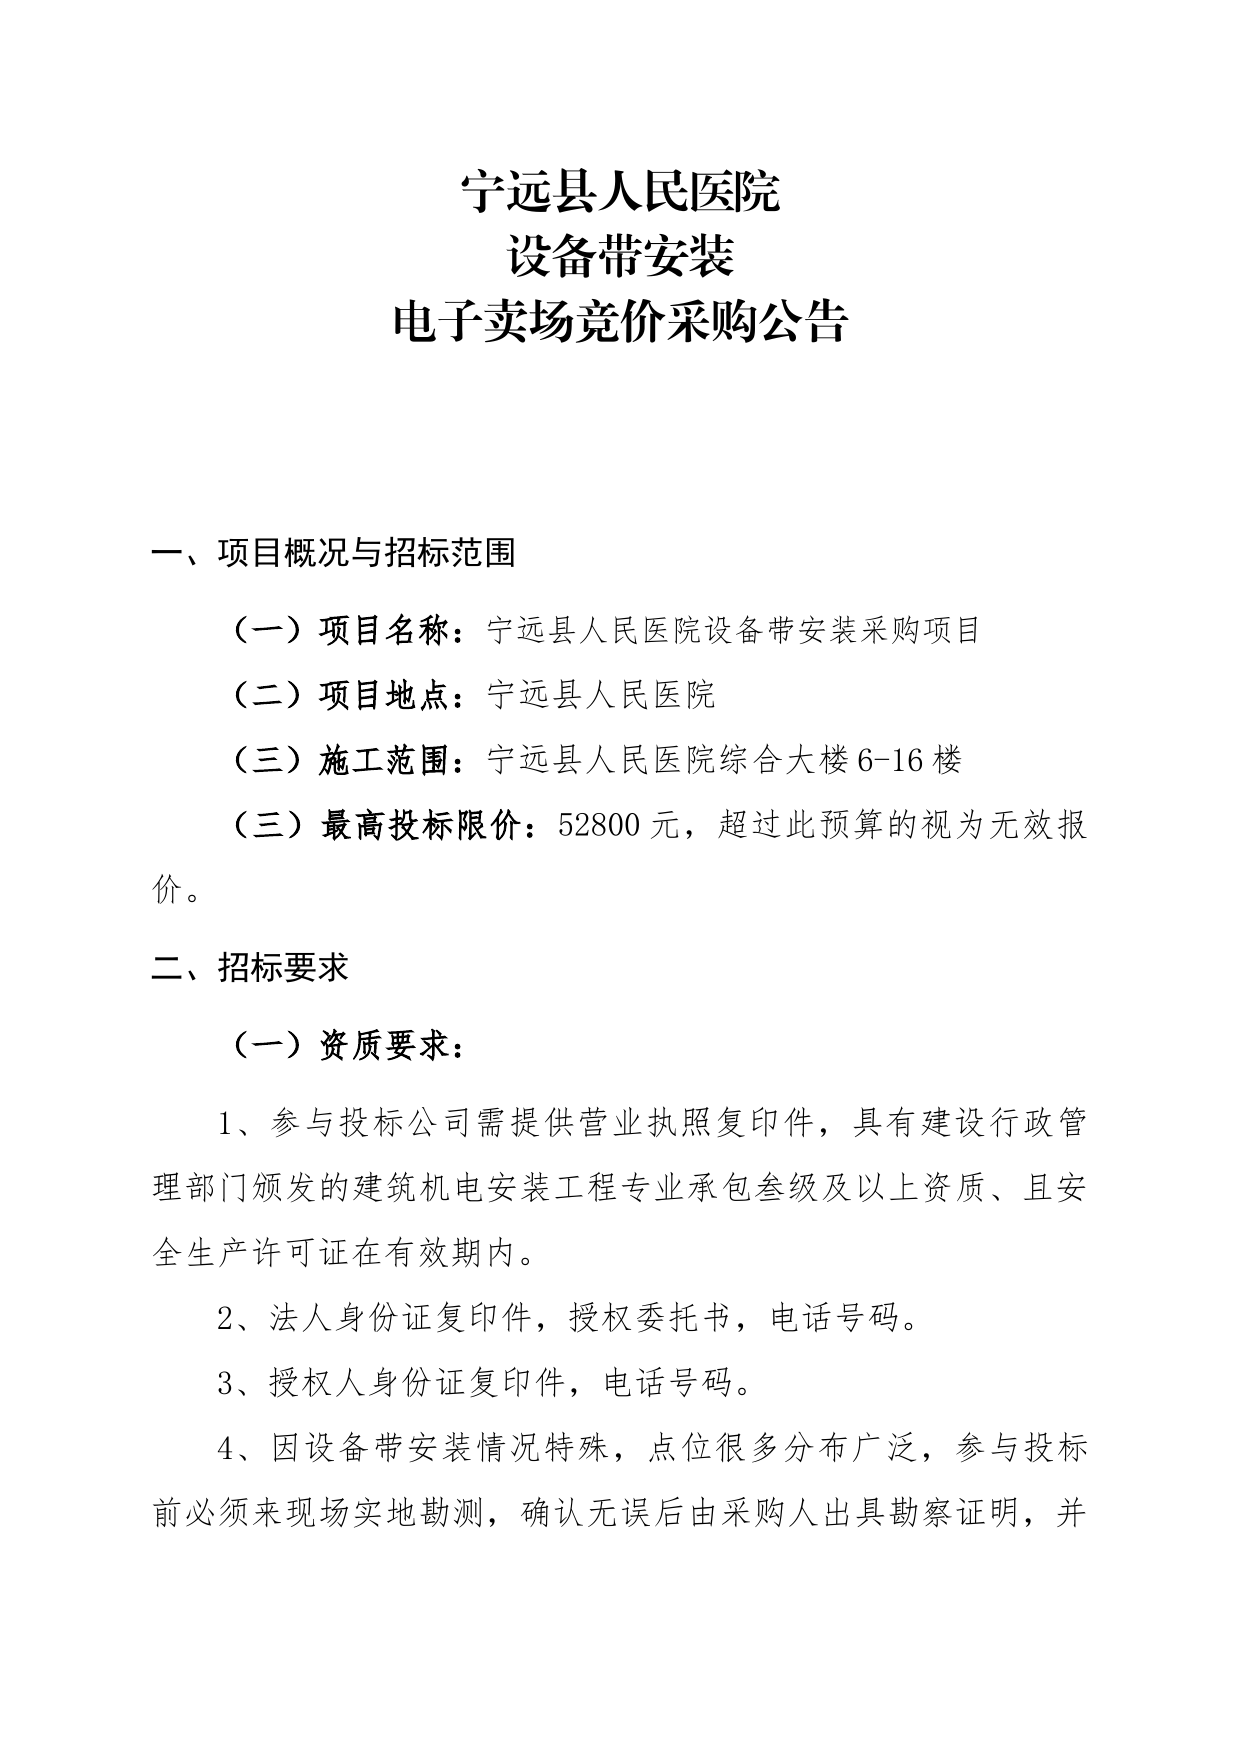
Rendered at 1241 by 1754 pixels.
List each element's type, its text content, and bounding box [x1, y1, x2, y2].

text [150, 1412, 1090, 1542]
text （一）项目名称：宁远县人民医院设备带安装采购项目 [150, 595, 1090, 660]
text 宁远县人民医院 [150, 162, 1090, 227]
text （三）最高投标限价：52800元，超过此预算的视为无效报价。 [150, 790, 1090, 920]
text （一）资质要求： [150, 1010, 1090, 1075]
text 3、授权人身份证复印件，电话号码。 [150, 1347, 1090, 1412]
text 设备带安装 [150, 227, 1090, 292]
text 2、法人身份证复印件，授权委托书，电话号码。 [150, 1282, 1090, 1347]
text 二、招标要求 [150, 932, 1090, 997]
text （三）施工范围：宁远县人民医院综合大楼6-16楼 [150, 725, 1090, 790]
text 1、参与投标公司需提供营业执照复印件，具有建设行政管理部门颁发的建筑机电安装工程专业承包叁级及以上资质、且安全生产许可证在有效期内。 [150, 1087, 1090, 1282]
text 一、项目概况与招标范围 [150, 517, 1090, 582]
text （二）项目地点：宁远县人民医院 [150, 660, 1090, 725]
text 电子卖场竞价采购公告 [150, 292, 1090, 357]
